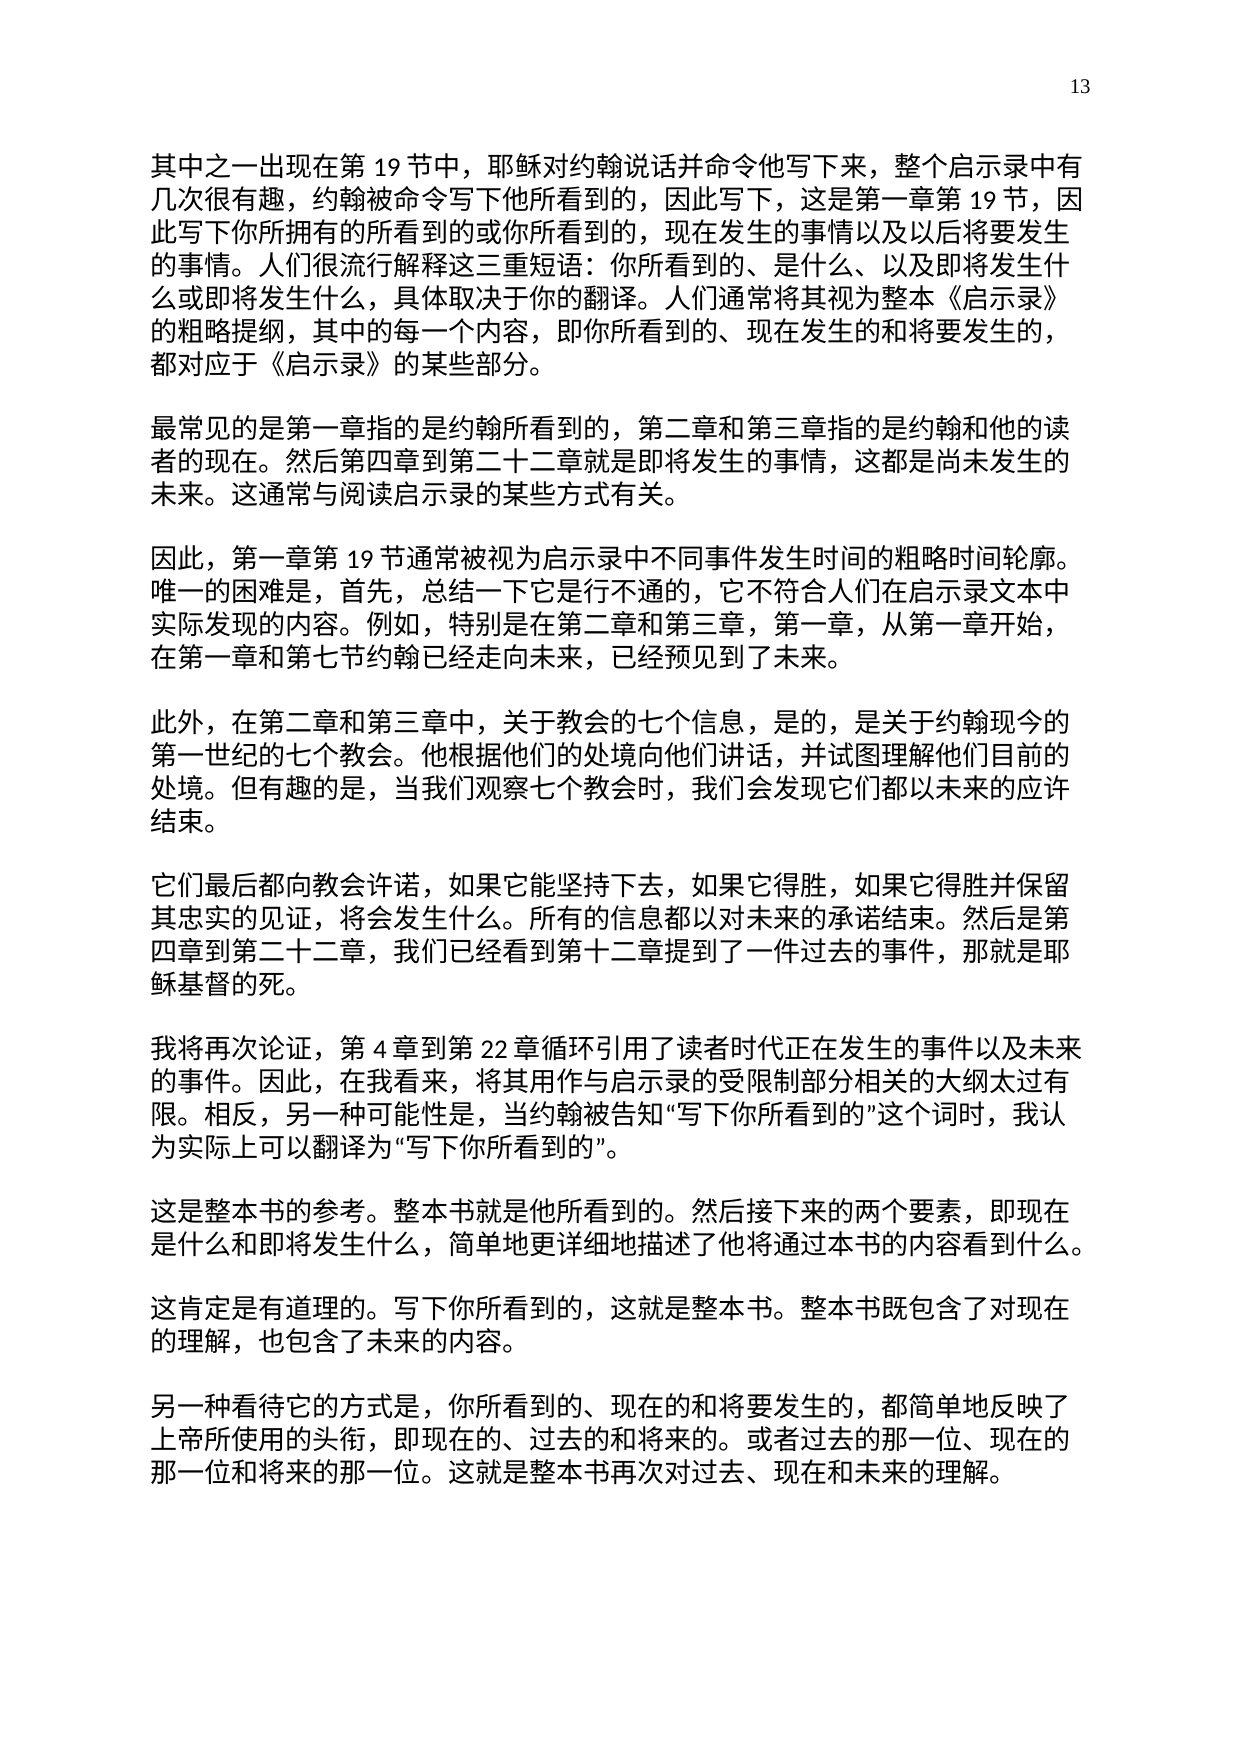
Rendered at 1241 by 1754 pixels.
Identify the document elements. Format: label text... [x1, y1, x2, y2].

text 其中之一出现在第 19 节中，耶稣对约翰说话并命令他写下来，整个启示录中有几次很有趣，约翰被命令写下他所看到的，因此写下，这是第一章第 19 节，因此写下你所拥有的所看到的或你所看到的，现在发生的事情以及以后将要发生的事情。人们很流行解释这三重短语：你所看到的、是什么、以及即将发生什么或即将发生什么，具体取决于你的翻译。人们通常将其视为整本《启示录》的粗略提纲，其中的每一个内容，即你所看到的、现在发生的和将要发生的，都对应于《启示录》的某些部分。 [150, 150, 1090, 381]
text 这是整本书的参考。整本书就是他所看到的。然后接下来的两个要素，即现在是什么和即将发生什么，简单地更详细地描述了他将通过本书的内容看到什么。 [150, 1195, 1090, 1261]
text 另一种看待它的方式是，你所看到的、现在的和将要发生的，都简单地反映了上帝所使用的头衔，即现在的、过去的和将来的。或者过去的那一位、现在的那一位和将来的那一位。这就是整本书再次对过去、现在和未来的理解。 [150, 1390, 1090, 1489]
text 它们最后都向教会许诺，如果它能坚持下去，如果它得胜，如果它得胜并保留其忠实的见证，将会发生什么。所有的信息都以对未来的承诺结束。然后是第四章到第二十二章，我们已经看到第十二章提到了一件过去的事件，那就是耶稣基督的死。 [150, 869, 1090, 1001]
text 因此，第一章第 19 节通常被视为启示录中不同事件发生时间的粗略时间轮廓。唯一的困难是，首先，总结一下它是行不通的，它不符合人们在启示录文本中实际发现的内容。例如，特别是在第二章和第三章，第一章，从第一章开始，在第一章和第七节约翰已经走向未来，已经预见到了未来。 [150, 542, 1090, 674]
text 此外，在第二章和第三章中，关于教会的七个信息，是的，是关于约翰现今的第一世纪的七个教会。他根据他们的处境向他们讲话，并试图理解他们目前的处境。但有趣的是，当我们观察七个教会时，我们会发现它们都以未来的应许结束。 [150, 706, 1090, 838]
text 这肯定是有道理的。写下你所看到的，这就是整本书。整本书既包含了对现在的理解，也包含了未来的内容。 [150, 1293, 1090, 1359]
text 我将再次论证，第 4 章到第 22 章循环引用了读者时代正在发生的事件以及未来的事件。因此，在我看来，将其用作与启示录的受限制部分相关的大纲太过有限。相反，另一种可能性是，当约翰被告知“写下你所看到的”这个词时，我认为实际上可以翻译为“写下你所看到的”。 [150, 1032, 1090, 1164]
text 最常见的是第一章指的是约翰所看到的，第二章和第三章指的是约翰和他的读者的现在。然后第四章到第二十二章就是即将发生的事情，这都是尚未发生的未来。这通常与阅读启示录的某些方式有关。 [150, 412, 1090, 511]
